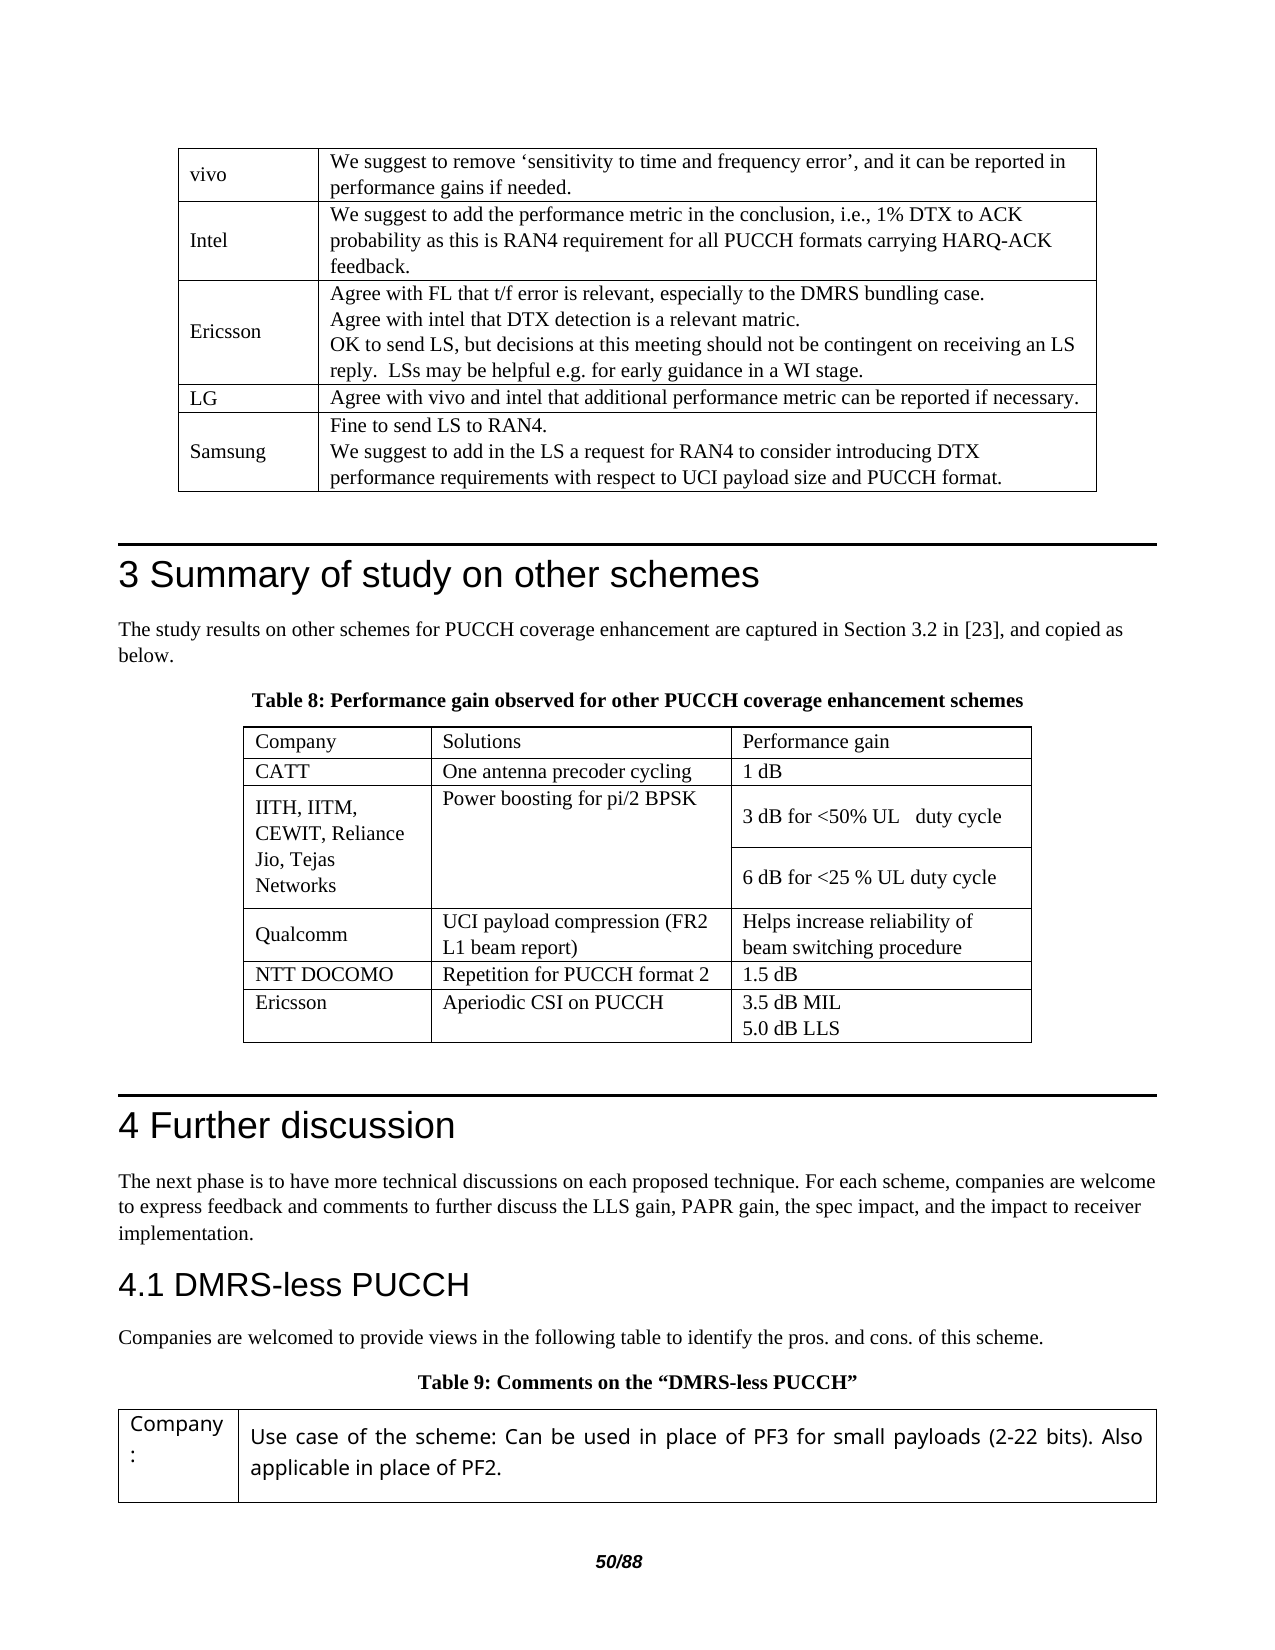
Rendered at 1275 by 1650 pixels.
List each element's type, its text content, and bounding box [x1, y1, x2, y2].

subtitle 4 Further discussion [118, 1097, 1157, 1146]
table_cell Fine to send LS to RAN4. We suggest to add in the LS a request for RAN4 to consider introducing DTX performance requirements with respect to UCI payload size and PUCCH format. [319, 413, 1096, 491]
table_cell CATT [244, 759, 431, 785]
table_cell Agree with FL that t/f error is relevant, especially to the DMRS bundling case. Agree with intel that DTX detection is a relevant matric. OK to send LS, but decisions at this meeting should not be contingent on receiving an LS reply. LSs may be helpful e.g. for early guidance in a WI stage. [319, 281, 1096, 384]
table_cell We suggest to remove ‘sensitivity to time and frequency error’, and it can be reported in performance gains if needed. [319, 149, 1096, 201]
table_cell NTT DOCOMO [244, 962, 431, 989]
table_cell Qualcomm [244, 909, 431, 961]
text Companies are welcomed to provide views in the following table to identify the pros. and cons. of this scheme. [118, 1325, 1157, 1349]
table_cell One antenna precoder cycling [432, 759, 731, 785]
table_cell Ericsson [244, 990, 431, 1042]
table_cell 1.5 dB [732, 962, 1031, 989]
text The study results on other schemes for PUCCH coverage enhancement are captured in Section 3.2 in [23], and copied as below. [118, 617, 1157, 667]
table_cell Aperiodic CSI on PUCCH [432, 990, 731, 1042]
text Table 8: Performance gain observed for other PUCCH coverage enhancement schemes [118, 688, 1157, 712]
table_cell IITH, IITM, CEWIT, Reliance Jio, Tejas Networks [244, 786, 431, 908]
text Table 9: Comments on the “DMRS-less PUCCH” [118, 1370, 1157, 1394]
subtitle 4.1 DMRS-less PUCCH [118, 1265, 1157, 1303]
table_cell Intel [179, 202, 318, 279]
table_cell Power boosting for pi/2 BPSK [432, 786, 731, 908]
table_cell Ericsson [179, 281, 318, 384]
table_cell LG [179, 385, 318, 412]
table_cell UCI payload compression (FR2 L1 beam report) [432, 909, 731, 961]
table_cell 1 dB [732, 759, 1031, 785]
text The next phase is to have more technical discussions on each proposed technique. For each scheme, companies are welcome to express feedback and comments to further discuss the LLS gain, PAPR gain, the spec impact, and the impact to receiver implementation. [118, 1168, 1157, 1244]
table_cell Helps increase reliability of beam switching procedure [732, 909, 1031, 961]
table_cell We suggest to add the performance metric in the conclusion, i.e., 1% DTX to ACK probability as this is RAN4 requirement for all PUCCH formats carrying HARQ-ACK feedback. [319, 202, 1096, 279]
table_cell Samsung [179, 413, 318, 491]
table_cell vivo [179, 149, 318, 201]
table_header Performance gain [732, 728, 1031, 758]
table_cell Repetition for PUCCH format 2 [432, 962, 731, 989]
table_cell 6 dB for <25 % UL duty cycle [732, 848, 1031, 908]
subtitle 3 Summary of study on other schemes [118, 546, 1157, 595]
table_header Company [244, 728, 431, 758]
table_cell Agree with vivo and intel that additional performance metric can be reported if necessary. [319, 385, 1096, 412]
table_header Use case of the scheme: Can be used in place of PF3 for small payloads (2-22 bits). Also applicable in place of PF2. [239, 1410, 1156, 1502]
table_cell 3 dB for <50% UL duty cycle [732, 786, 1031, 847]
table_header Solutions [432, 728, 731, 758]
table_cell 3.5 dB MIL 5.0 dB LLS [732, 990, 1031, 1042]
table_header Company: Qualcomm [119, 1410, 238, 1502]
